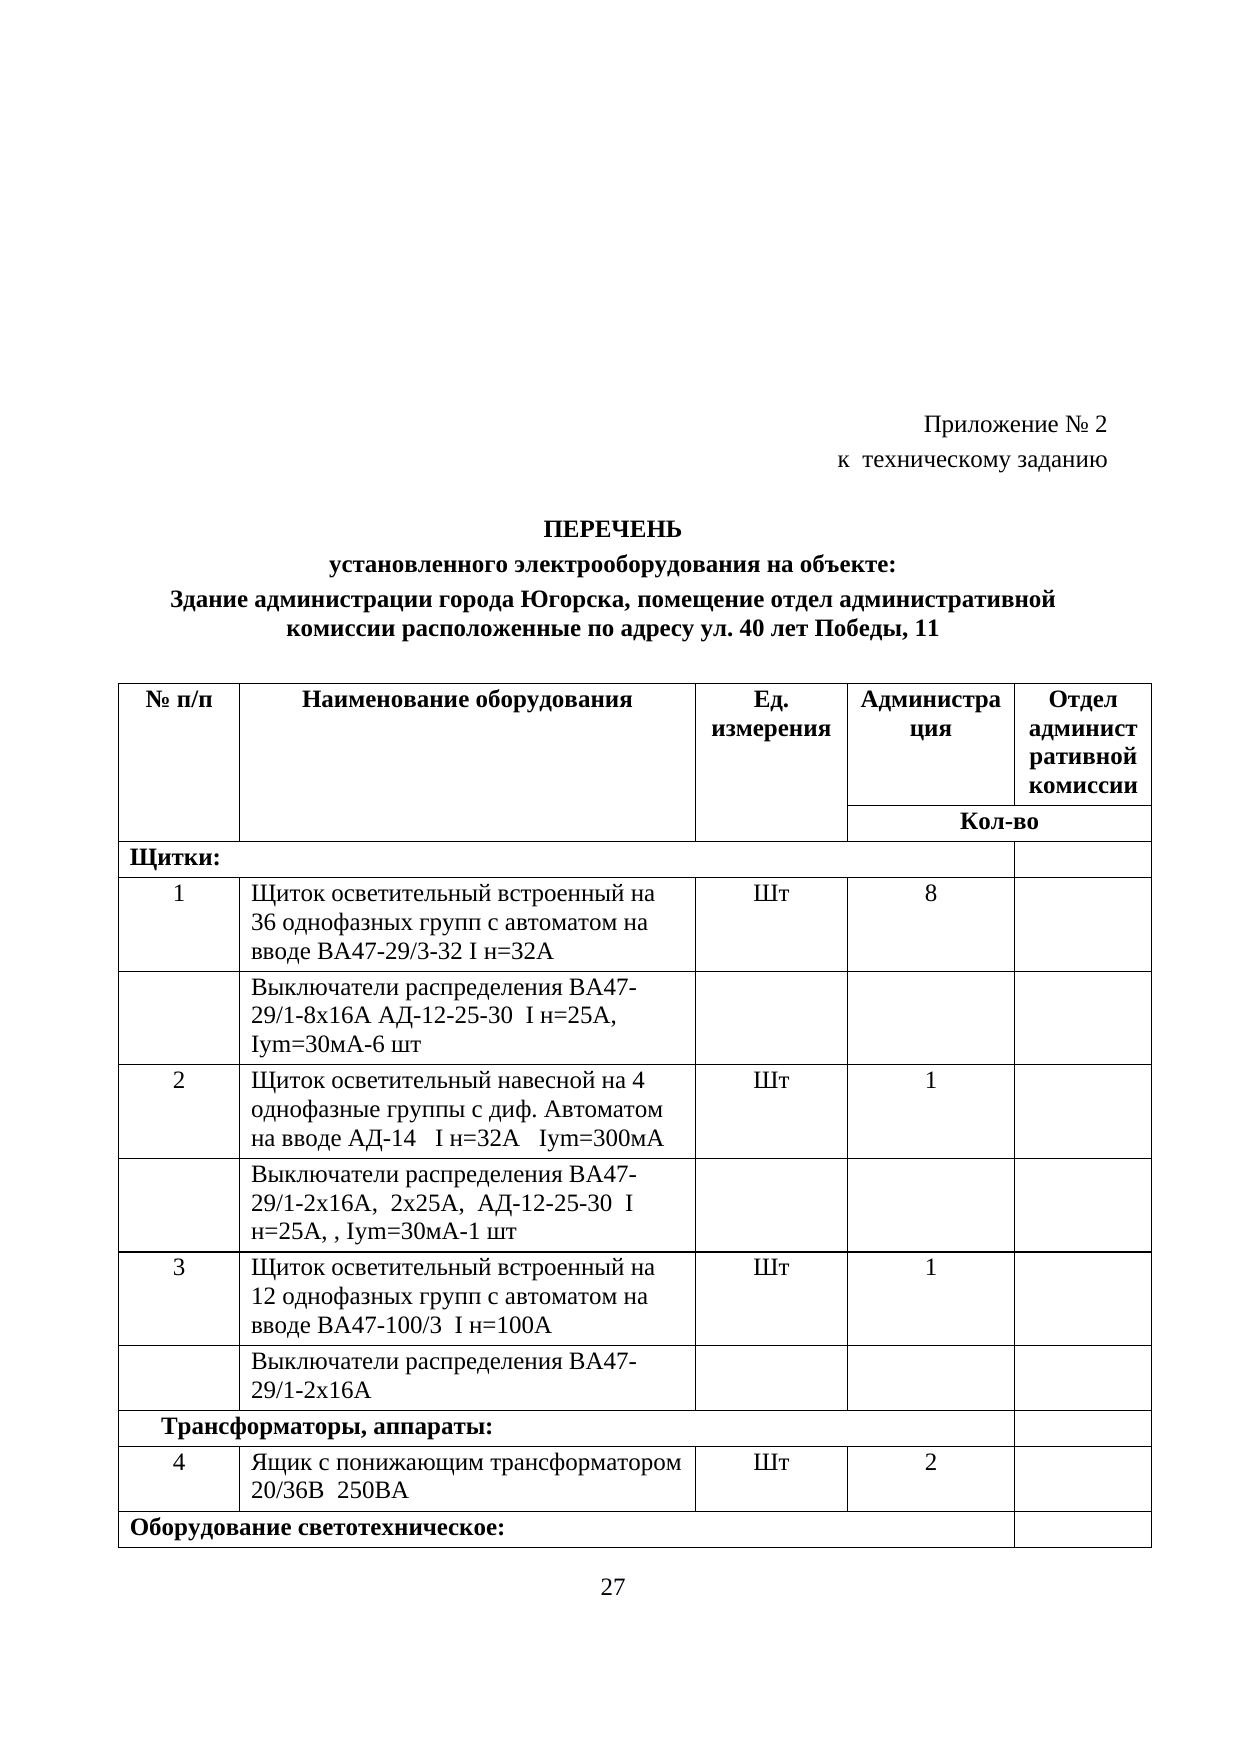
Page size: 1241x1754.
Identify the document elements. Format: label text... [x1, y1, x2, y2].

table_cell 1 [848, 1065, 1014, 1158]
table_cell Шт [696, 1065, 847, 1158]
table_cell Выключатели распределения ВА47-29/1-2х16А [240, 1346, 695, 1410]
table_cell [1015, 1065, 1151, 1158]
table_cell Трансформаторы, аппараты: [119, 1411, 1014, 1446]
table_header Отдел административной комиссии [1015, 684, 1151, 805]
table_cell 2 [848, 1447, 1014, 1511]
table_header Ед. измерения [696, 684, 847, 841]
table_cell [1015, 842, 1151, 877]
table_cell [1015, 1512, 1151, 1547]
table_cell Выключатели распределения ВА47-29/1-8х16А АД-12-25-30 I н=25А, Iym=30мА-6 шт [240, 972, 695, 1064]
table_header Администрация [848, 684, 1014, 805]
table_cell [848, 972, 1014, 1064]
table_cell Выключатели распределения ВА47-29/1-2х16А, 2х25А, АД-12-25-30 I н=25А, , Iym=30мА-1 шт [240, 1159, 695, 1251]
table_cell [1015, 1346, 1151, 1410]
table_cell 2 [119, 1065, 239, 1158]
table_cell Щиток осветительный встроенный на 36 однофазных групп с автоматом на вводе ВА47-29/3-32 I н=32А [240, 878, 695, 971]
table_cell Оборудование светотехническое: [119, 1512, 1014, 1547]
table_cell [696, 1346, 847, 1410]
table_cell Щиток осветительный встроенный на 12 однофазных групп с автоматом на вводе ВА47-100/3 I н=100А [240, 1253, 695, 1345]
table_cell 1 [848, 1253, 1014, 1345]
table_cell 3 [119, 1253, 239, 1345]
table_cell 4 [119, 1447, 239, 1511]
table_cell [119, 1346, 239, 1410]
table_cell [1015, 972, 1151, 1064]
table_cell [848, 1159, 1014, 1251]
table_cell 1 [119, 878, 239, 971]
text Здание администрации города Югорска, помещение отдел административной комиссии расположенные по адресу ул. 40 лет Победы, 11 [118, 584, 1107, 642]
table_cell Щитки: [119, 842, 1014, 877]
table_cell [1015, 1411, 1151, 1446]
table_cell [1015, 1447, 1151, 1511]
table_header № п/п [119, 684, 239, 841]
table_cell [1015, 1253, 1151, 1345]
table_cell Шт [696, 1447, 847, 1511]
table_cell Щиток осветительный навесной на 4 однофазные группы с диф. Автоматом на вводе АД-14 I н=32А Iym=300мА [240, 1065, 695, 1158]
table_cell [696, 1159, 847, 1251]
table_cell Кол-во [848, 806, 1151, 841]
table_cell [848, 1346, 1014, 1410]
table_cell 8 [848, 878, 1014, 971]
text Приложение № 2 [118, 409, 1107, 438]
table_cell [119, 1159, 239, 1251]
table_cell [696, 972, 847, 1064]
text ПЕРЕЧЕНЬ [118, 514, 1107, 543]
table_cell Ящик с понижающим трансформатором 20/36В 250ВА [240, 1447, 695, 1511]
table_cell Шт [696, 1253, 847, 1345]
table_cell [119, 972, 239, 1064]
table_cell Шт [696, 878, 847, 971]
text к техническому заданию [118, 444, 1107, 473]
table_cell [1015, 1159, 1151, 1251]
table_header Наименование оборудования [240, 684, 695, 841]
table_cell [1015, 878, 1151, 971]
text установленного электрооборудования на объекте: [118, 549, 1107, 578]
